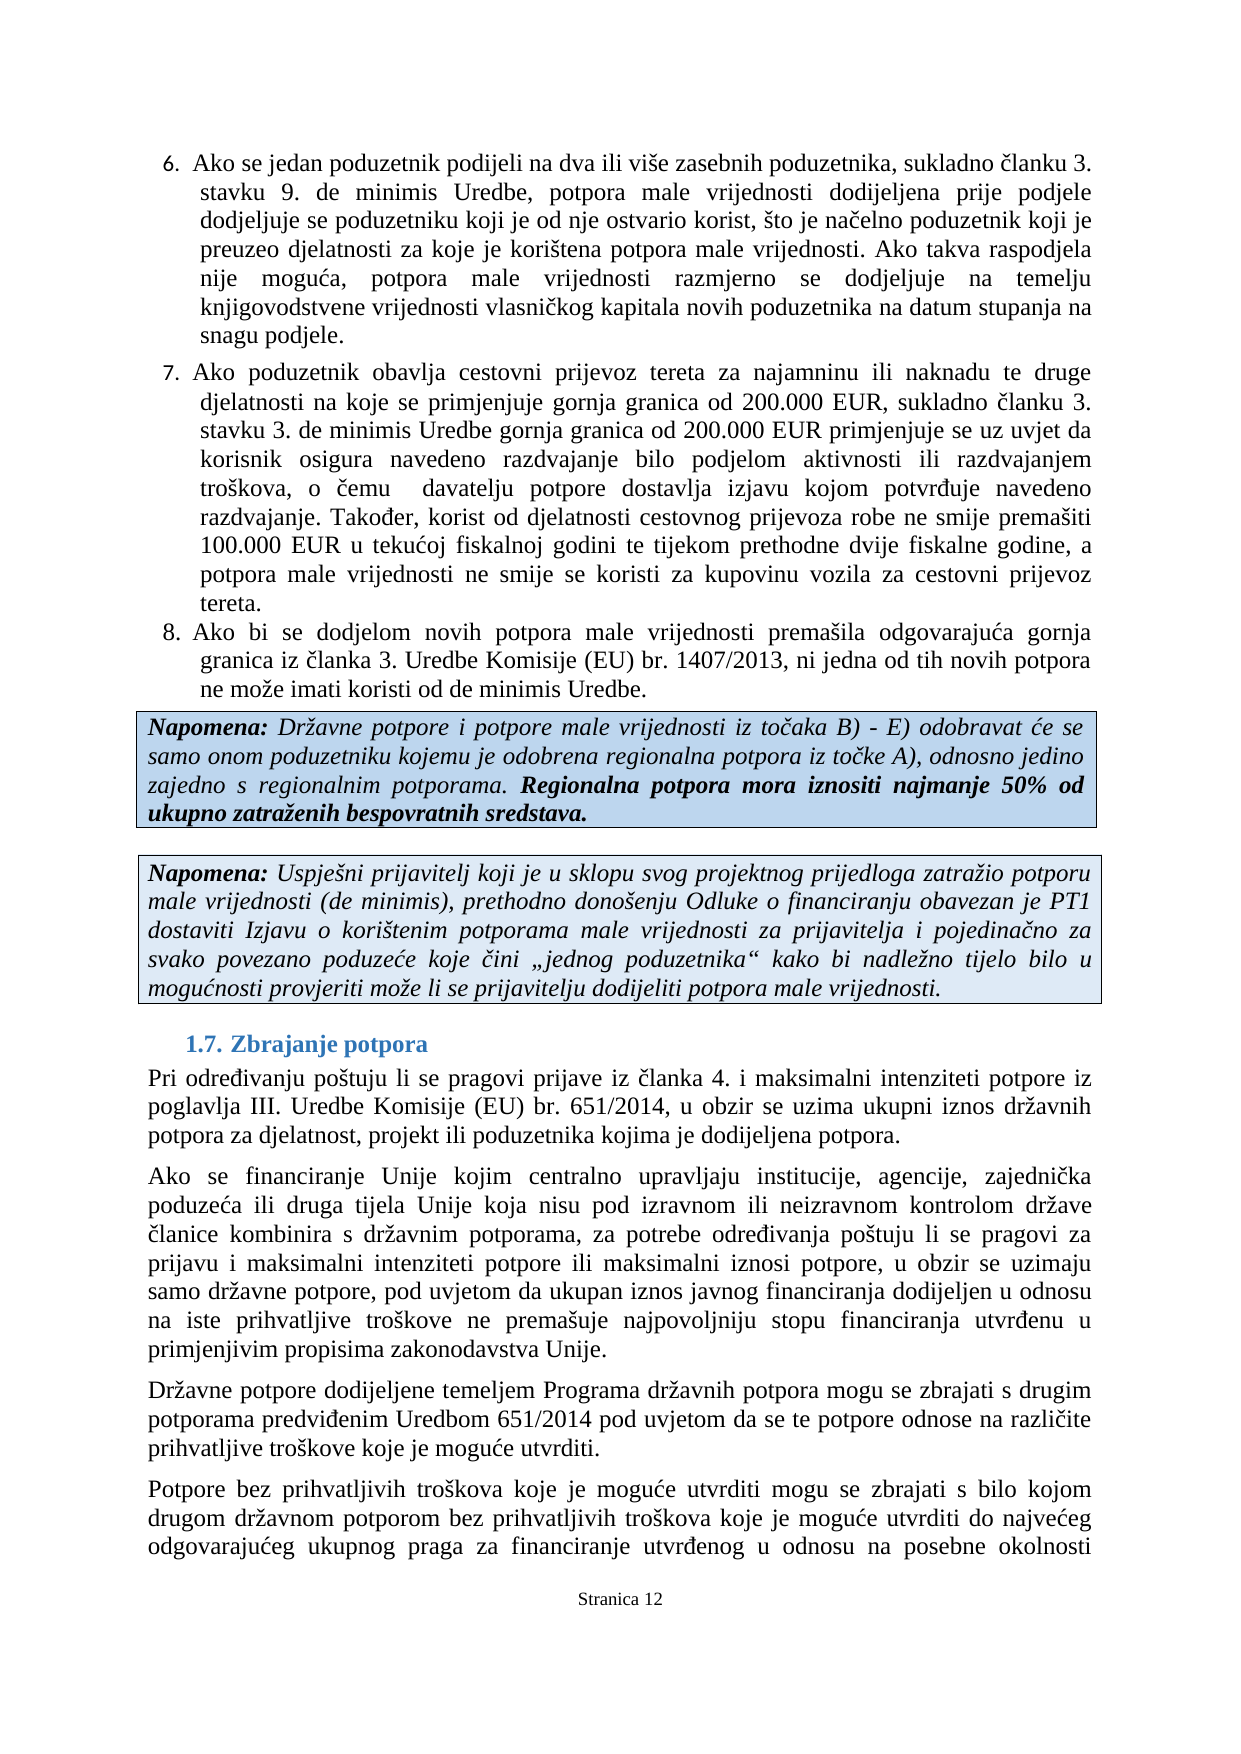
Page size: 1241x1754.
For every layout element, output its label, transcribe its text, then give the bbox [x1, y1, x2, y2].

text Napomena: Uspješni prijavitelj koji je u sklopu svog projektnog prijedloga zatražio potporu male vrijednosti (de minimis), prethodno donošenju Odluke o financiranju obavezan je PT1 dostaviti Izjavu o korištenim potporama male vrijednosti za prijavitelja i pojedinačno za svako povezano poduzeće koje čini „jednog poduzetnika“ kako bi nadležno tijelo bilo u mogućnosti provjeriti može li se prijavitelju dodijeliti potpora male vrijednosti. [139, 856, 1101, 1003]
list Ako bi se dodjelom novih potpora male vrijednosti premašila odgovarajuća gornja granica iz članka 3. Uredbe Komisije (EU) br. 1407/2013, ni jedna od tih novih potpora ne može imati koristi od de minimis Uredbe. [162, 617, 1093, 703]
list Ako se jedan poduzetnik podijeli na dva ili više zasebnih poduzetnika, sukladno članku 3. stavku 9. de minimis Uredbe, potpora male vrijednosti dodijeljena prije podjele dodjeljuje se poduzetniku koji je od nje ostvario korist, što je načelno poduzetnik koji je preuzeo djelatnosti za koje je korištena potpora male vrijednosti. Ako takva raspodjela nije moguća, potpora male vrijednosti razmjerno se dodjeljuje na temelju knjigovodstvene vrijednosti vlasničkog kapitala novih poduzetnika na datum stupanja na snagu podjele. [162, 148, 1093, 349]
list Ako poduzetnik obavlja cestovni prijevoz tereta za najamninu ili naknadu te druge djelatnosti na koje se primjenjuje gornja granica od 200.000 EUR, sukladno članku 3. stavku 3. de minimis Uredbe gornja granica od 200.000 EUR primjenjuje se uz uvjet da korisnik osigura navedeno razdvajanje bilo podjelom aktivnosti ili razdvajanjem troškova, o čemu davatelju potpore dostavlja izjavu kojom potvrđuje navedeno razdvajanje. Također, korist od djelatnosti cestovnog prijevoza robe ne smije premašiti 100.000 EUR u tekućoj fiskalnoj godini te tijekom prethodne dvije fiskalne godine, a potpora male vrijednosti ne smije se koristi za kupovinu vozila za cestovni prijevoz tereta. [162, 357, 1093, 617]
text Državne potpore dodijeljene temeljem Programa državnih potpora mogu se zbrajati s drugim potporama predviđenim Uredbom 651/2014 pod uvjetom da se te potpore odnose na različite prihvatljive troškove koje je moguće utvrditi. [148, 1375, 1093, 1461]
text Ako se financiranje Unije kojim centralno upravljaju institucije, agencije, zajednička poduzeća ili druga tijela Unije koja nisu pod izravnom ili neizravnom kontrolom države članice kombinira s državnim potporama, za potrebe određivanja poštuju li se pragovi za prijavu i maksimalni intenziteti potpore ili maksimalni iznosi potpore, u obzir se uzimaju samo državne potpore, pod uvjetom da ukupan iznos javnog financiranja dodijeljen u odnosu na iste prihvatljive troškove ne premašuje najpovoljniju stopu financiranja utvrđenu u primjenjivim propisima zakonodavstva Unije. [148, 1161, 1093, 1363]
text Pri određivanju poštuju li se pragovi prijave iz članka 4. i maksimalni intenziteti potpore iz poglavlja III. Uredbe Komisije (EU) br. 651/2014, u obzir se uzima ukupni iznos državnih potpora za djelatnost, projekt ili poduzetnika kojima je dodijeljena potpora. [148, 1063, 1093, 1149]
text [148, 1474, 1093, 1560]
table_header Napomena: Državne potpore i potpore male vrijednosti iz točaka B) - E) odobravat će se samo onom poduzetniku kojemu je odobrena regionalna potpora iz točke A), odnosno jedino zajedno s regionalnim potporama. Regionalna potpora mora iznositi najmanje 50% od ukupno zatraženih bespovratnih sredstava. [137, 712, 1096, 827]
subtitle Zbrajanje potpora [185, 1029, 1093, 1058]
